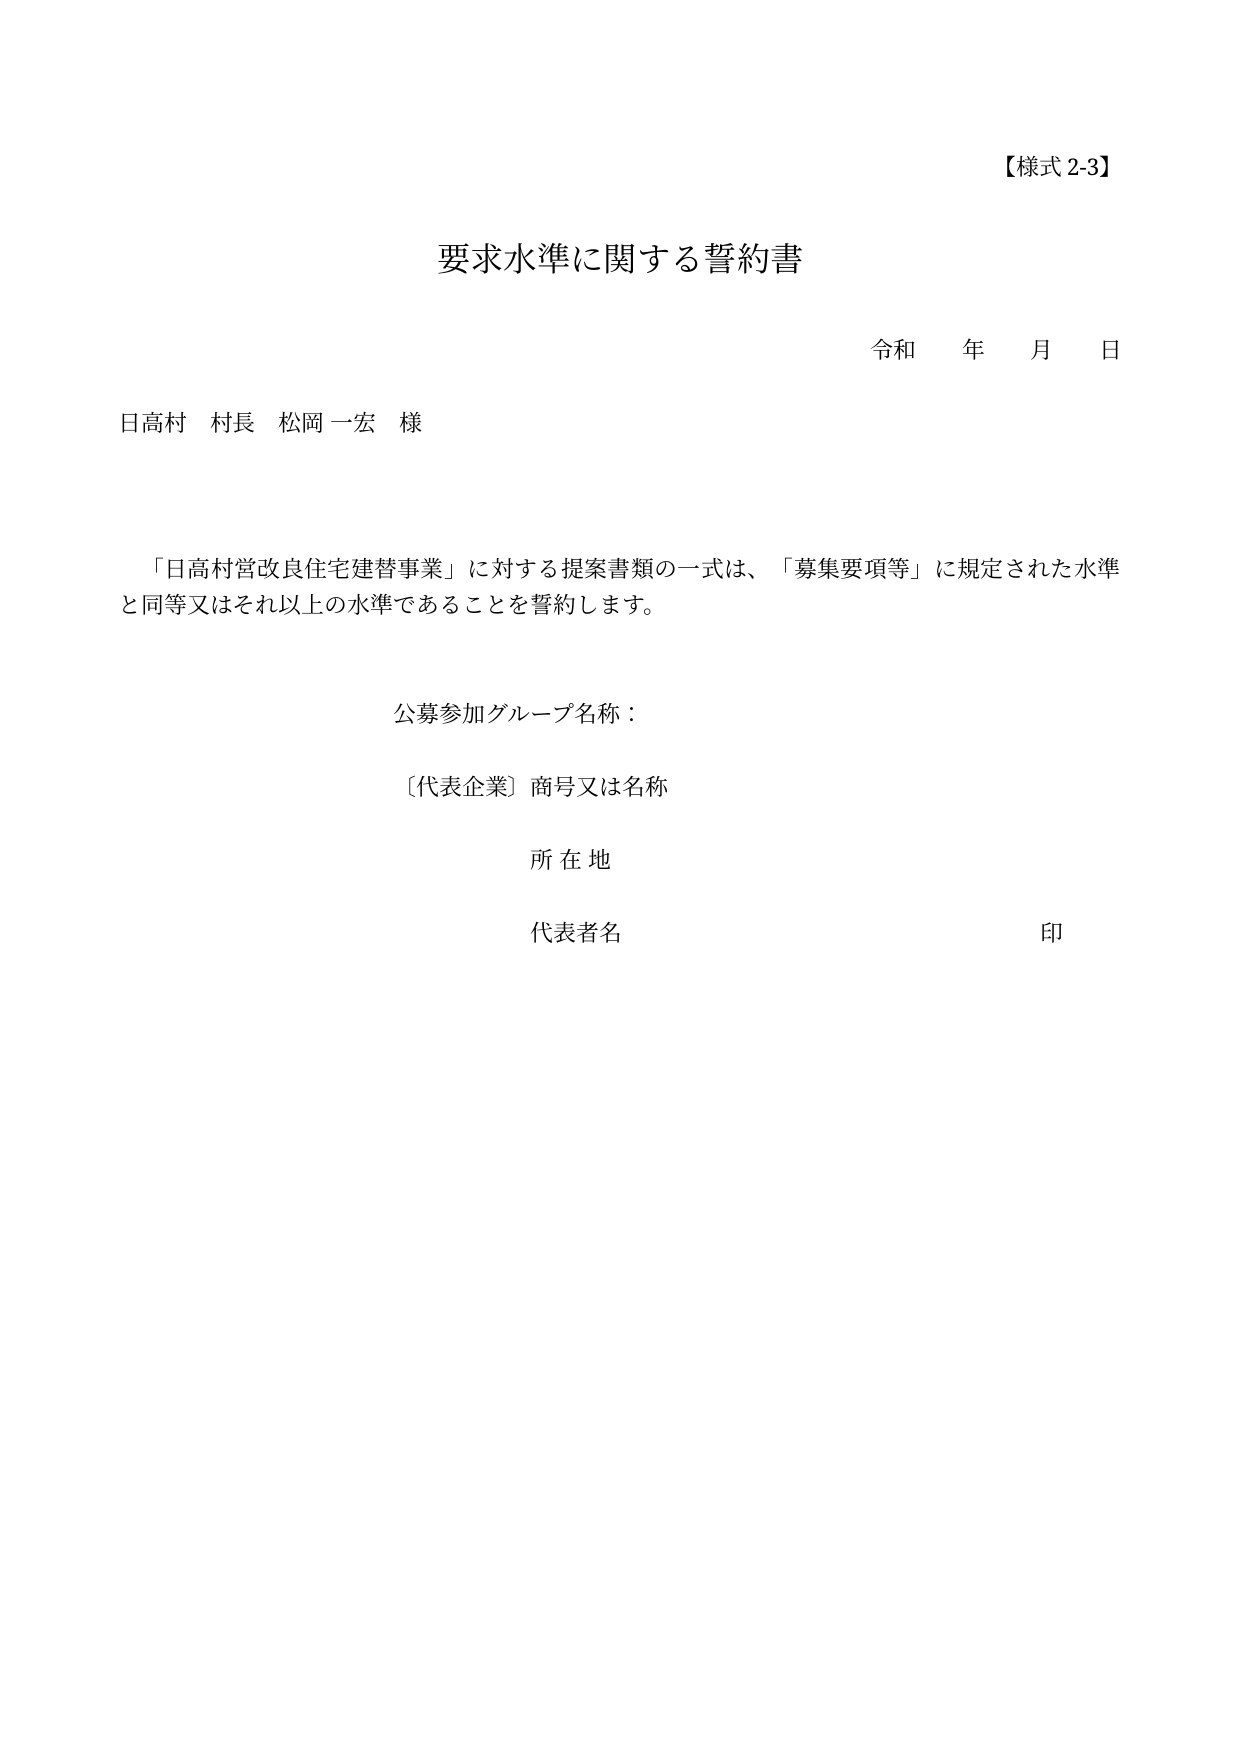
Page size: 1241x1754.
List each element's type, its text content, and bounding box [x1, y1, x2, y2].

text 「日高村営改良住宅建替事業」に対する提案書類の一式は、「募集要項等」に規定された水準と同等又はそれ以上の水準であることを誓約します。 [118, 549, 1122, 622]
text 公募参加グループ名称： [118, 695, 1122, 731]
text 【様式2-3】 [118, 148, 1122, 184]
title 要求水準に関する誓約書 [118, 221, 1122, 294]
text 〔代表企業〕商号又は名称 [118, 768, 1122, 804]
text 令和 年 月 日 [118, 330, 1122, 367]
text 代表者名 印 [118, 913, 1122, 950]
text 日高村 村長 松岡 一宏 様 [118, 403, 1122, 439]
text 所 在 地 [118, 841, 1122, 877]
